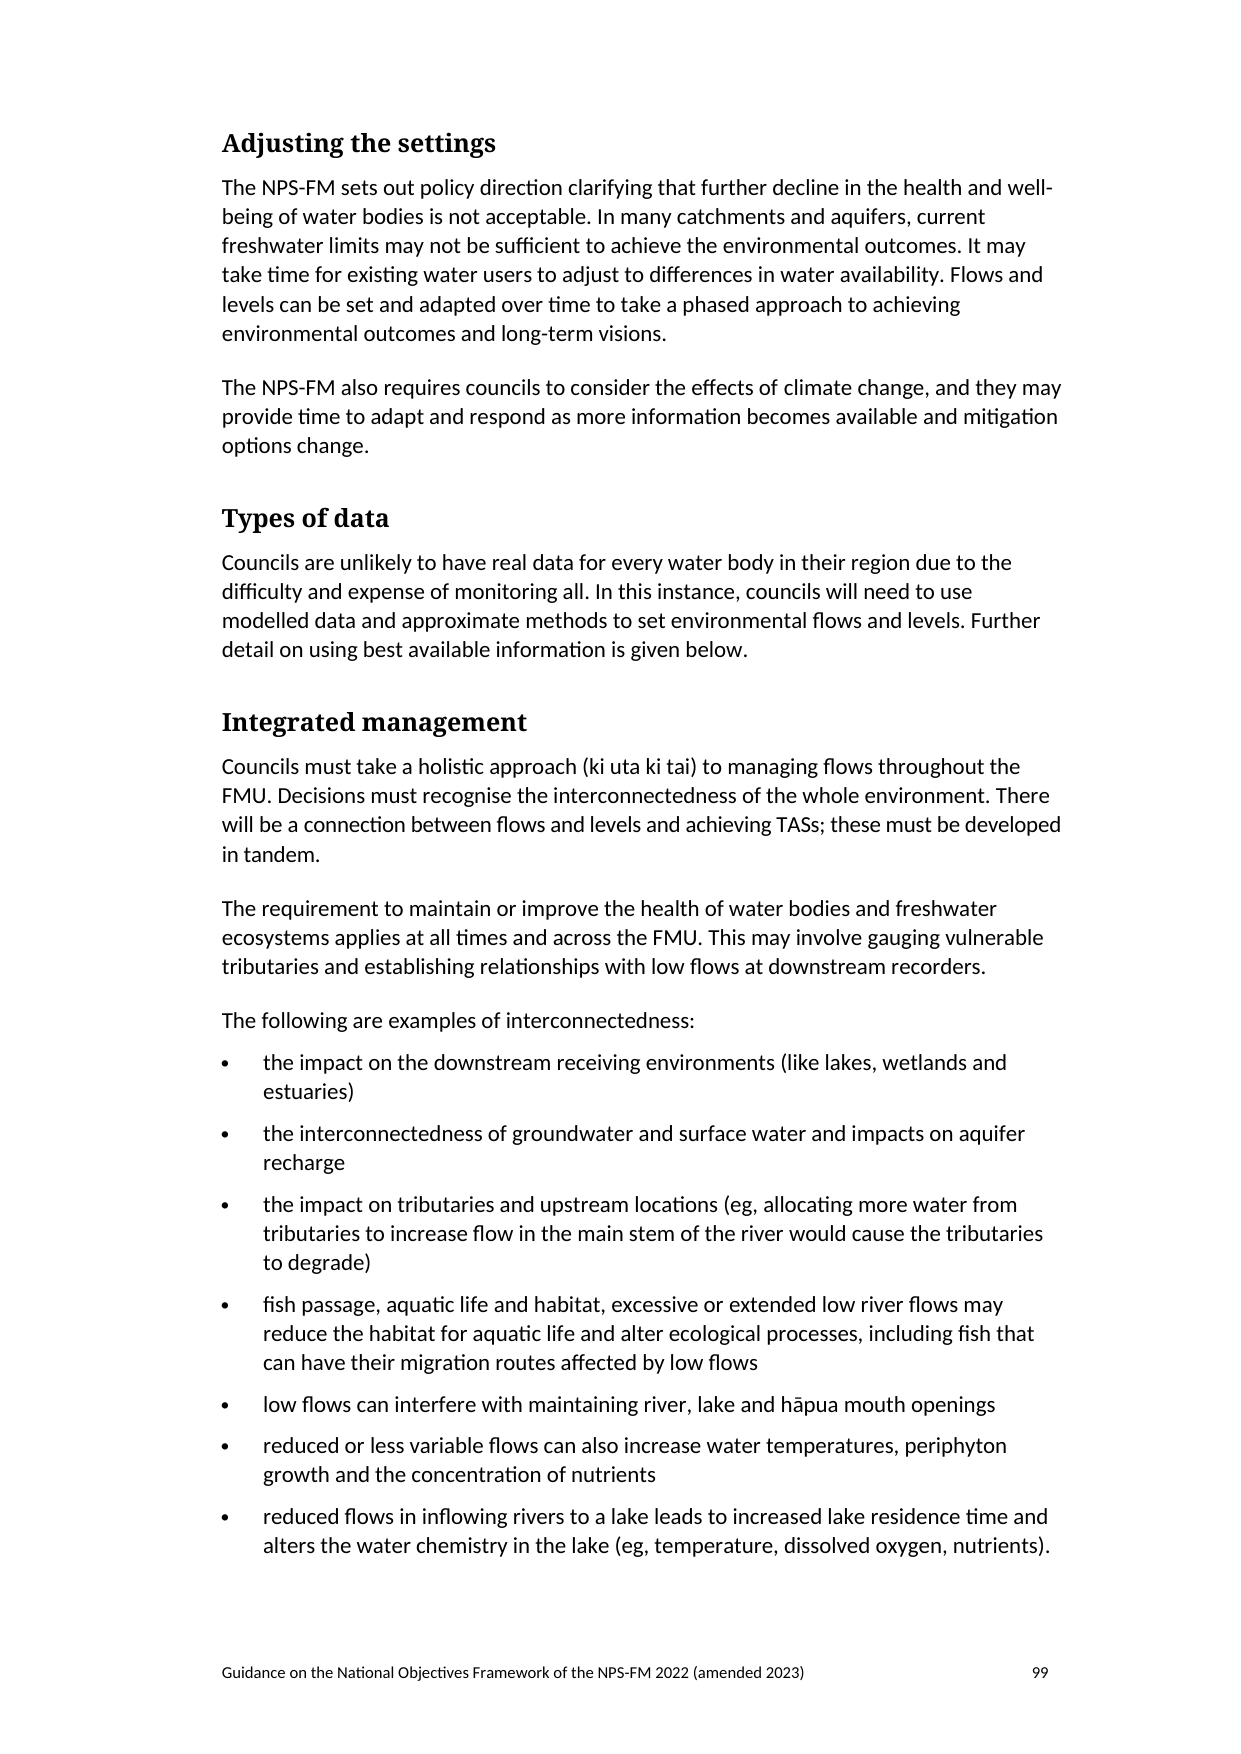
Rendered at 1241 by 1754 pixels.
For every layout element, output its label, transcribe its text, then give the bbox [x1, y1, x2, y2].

subtitle Adjusting the settings [222, 122, 1063, 159]
text Councils are unlikely to have real data for every water body in their region due to the difficulty and expense of monitoring all. In this instance, councils will need to use modelled data and approximate methods to set environmental flows and levels. Further detail on using best available information is given below. [222, 547, 1063, 664]
text Councils must take a holistic approach (ki uta ki tai) to managing flows throughout the FMU. Decisions must recognise the interconnectedness of the whole environment. There will be a connection between flows and levels and achieving TASs; these must be developed in tandem. [222, 751, 1063, 868]
text The requirement to maintain or improve the health of water bodies and freshwater ecosystems applies at all times and across the FMU. This may involve gauging vulnerable tributaries and establishing relationships with low flows at downstream recorders. [222, 893, 1063, 980]
text The NPS-FM sets out policy direction clarifying that further decline in the health and well-being of water bodies is not acceptable. In many catchments and aquifers, current freshwater limits may not be sufficient to achieve the environmental outcomes. It may take time for existing water users to adjust to differences in water availability. Flows and levels can be set and adapted over time to take a phased approach to achieving environmental outcomes and long-term visions. [222, 172, 1063, 347]
text reduced or less variable flows can also increase water temperatures, periphyton growth and the concentration of nutrients [222, 1430, 1063, 1489]
subtitle Types of data [222, 497, 1063, 534]
text The following are examples of interconnectedness: [222, 1005, 1063, 1034]
text the interconnectedness of groundwater and surface water and impacts on aquifer recharge [222, 1118, 1063, 1176]
subtitle Integrated management [222, 701, 1063, 739]
text the impact on the downstream receiving environments (like lakes, wetlands and estuaries) [222, 1047, 1063, 1105]
text reduced flows in inflowing rivers to a lake leads to increased lake residence time and alters the water chemistry in the lake (eg, temperature, dissolved oxygen, nutrients). [222, 1501, 1063, 1559]
text The NPS-FM also requires councils to consider the effects of climate change, and they may provide time to adapt and respond as more information becomes available and mitigation options change. [222, 372, 1063, 459]
text fish passage, aquatic life and habitat, excessive or extended low river flows may reduce the habitat for aquatic life and alter ecological processes, including fish that can have their migration routes affected by low flows [222, 1289, 1063, 1376]
text low flows can interfere with maintaining river, lake and hāpua mouth openings [222, 1389, 1063, 1418]
text the impact on tributaries and upstream locations (eg, allocating more water from tributaries to increase flow in the main stem of the river would cause the tributaries to degrade) [222, 1189, 1063, 1276]
